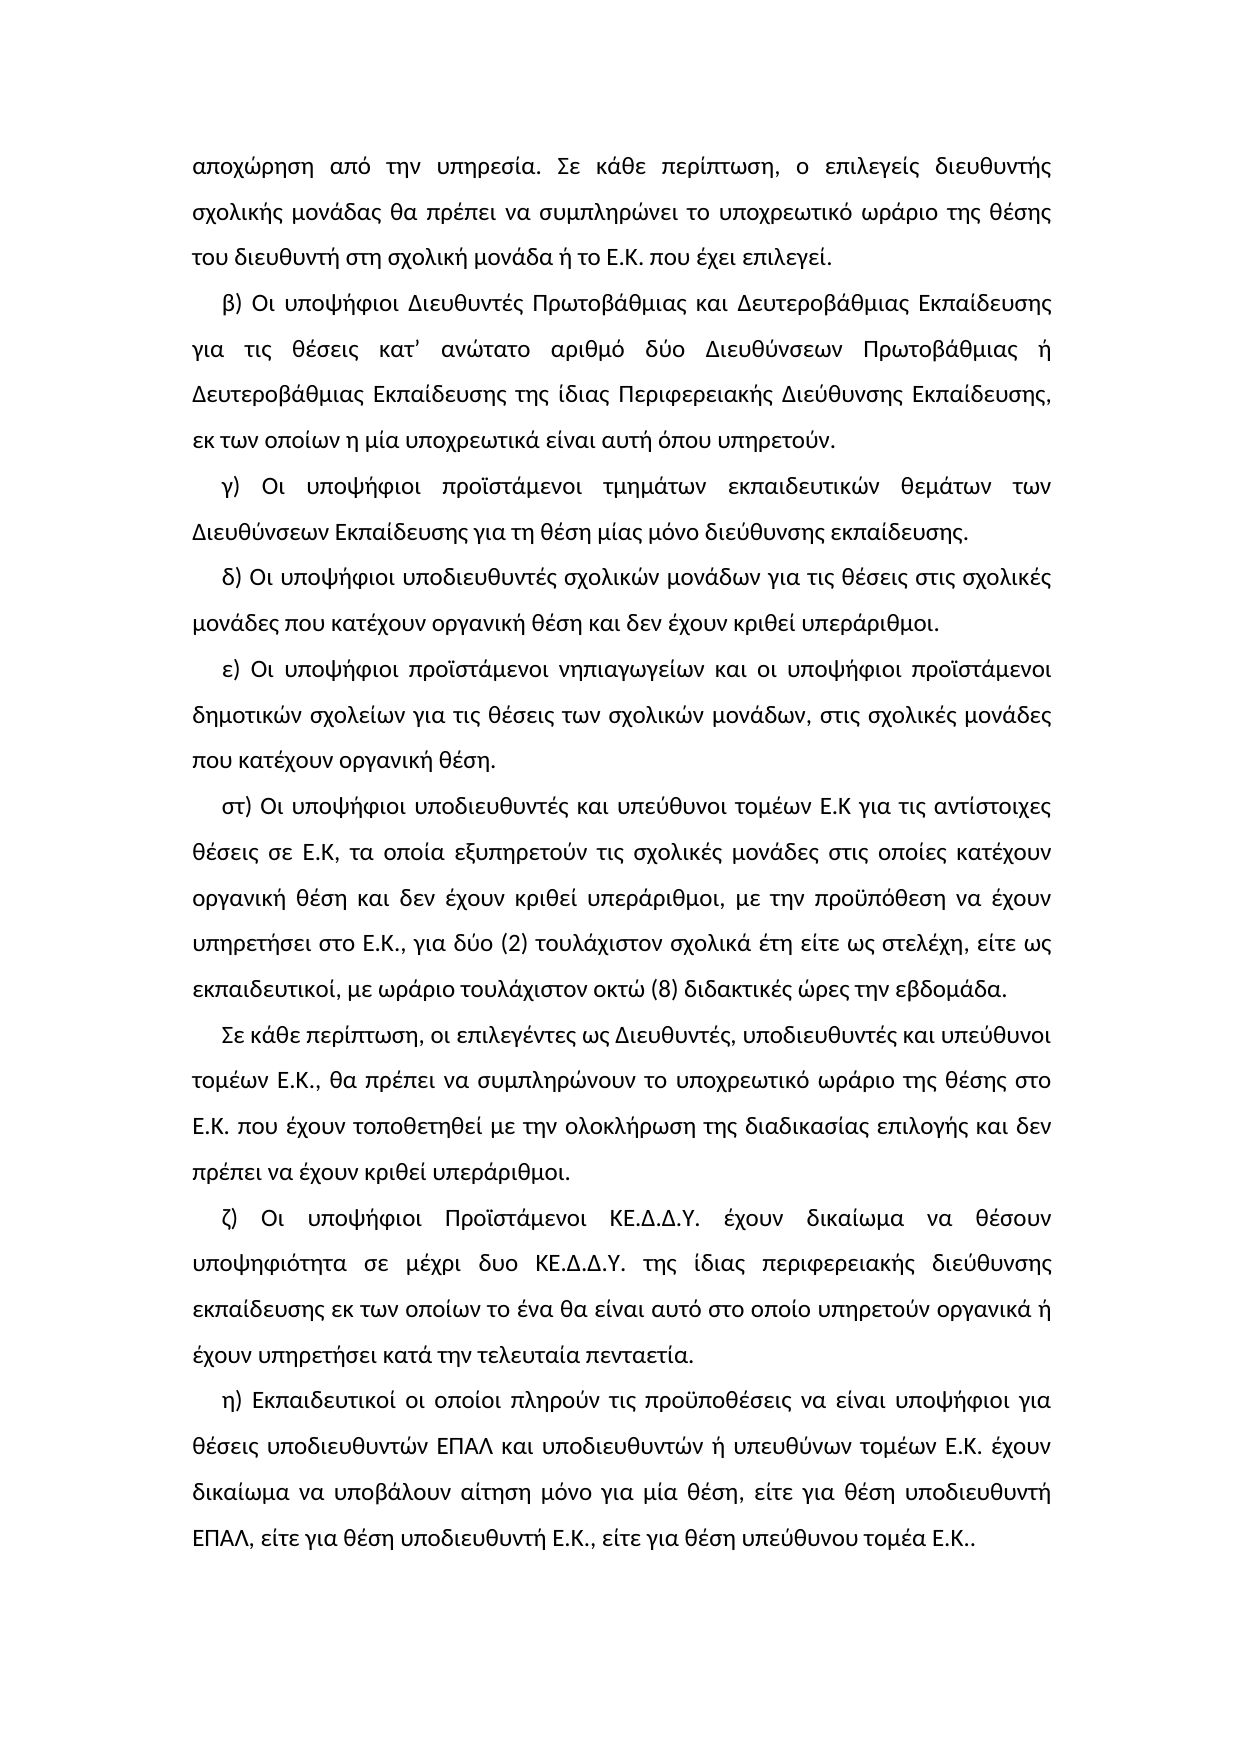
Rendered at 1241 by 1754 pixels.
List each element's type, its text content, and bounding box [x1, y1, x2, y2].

text στ) Οι υποψήφιοι υποδιευθυντές και υπεύθυνοι τομέων Ε.Κ για τις αντίστοιχες θέσεις σε Ε.Κ, τα οποία εξυπηρετούν τις σχολικές μονάδες στις οποίες κατέχουν οργανική θέση και δεν έχουν κριθεί υπεράριθμοι, με την προϋπόθεση να έχουν υπηρετήσει στο Ε.Κ., για δύο (2) τουλάχιστον σχολικά έτη είτε ως στελέχη, είτε ως εκπαιδευτικοί, με ωράριο τουλάχιστον οκτώ (8) διδακτικές ώρες την εβδομάδα. [192, 790, 1053, 1004]
text η) Εκπαιδευτικοί οι οποίοι πληρούν τις προϋποθέσεις να είναι υποψήφιοι για θέσεις υποδιευθυντών ΕΠΑΛ και υποδιευθυντών ή υπευθύνων τομέων Ε.Κ. έχουν δικαίωμα να υποβάλουν αίτηση μόνο για μία θέση, είτε για θέση υποδιευθυντή ΕΠΑΛ, είτε για θέση υποδιευθυντή Ε.Κ., είτε για θέση υπεύθυνου τομέα Ε.Κ.. [192, 1385, 1053, 1552]
text ζ) Οι υποψήφιοι Προϊστάμενοι ΚΕ.Δ.Δ.Υ. έχουν δικαίωμα να θέσουν υποψηφιότητα σε μέχρι δυο ΚΕ.Δ.Δ.Υ. της ίδιας περιφερειακής διεύθυνσης εκπαίδευσης εκ των οποίων το ένα θα είναι αυτό στο οποίο υπηρετούν οργανικά ή έχουν υπηρετήσει κατά την τελευταία πενταετία. [192, 1202, 1053, 1369]
text β) Οι υποψήφιοι Διευθυντές Πρωτοβάθμιας και Δευτεροβάθμιας Εκπαίδευσης για τις θέσεις κατ’ ανώτατο αριθμό δύο Διευθύνσεων Πρωτοβάθμιας ή Δευτεροβάθμιας Εκπαίδευσης της ίδιας Περιφερειακής Διεύθυνσης Εκπαίδευσης, εκ των οποίων η μία υποχρεωτικά είναι αυτή όπου υπηρετούν. [192, 287, 1053, 455]
text δ) Οι υποψήφιοι υποδιευθυντές σχολικών μονάδων για τις θέσεις στις σχολικές μονάδες που κατέχουν οργανική θέση και δεν έχουν κριθεί υπεράριθμοι. [192, 562, 1053, 638]
text ε) Οι υποψήφιοι προϊστάμενοι νηπιαγωγείων και οι υποψήφιοι προϊστάμενοι δημοτικών σχολείων για τις θέσεις των σχολικών μονάδων, στις σχολικές μονάδες που κατέχουν οργανική θέση. [192, 653, 1053, 775]
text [192, 150, 1053, 272]
text Σε κάθε περίπτωση, οι επιλεγέντες ως Διευθυντές, υποδιευθυντές και υπεύθυνοι τομέων Ε.Κ., θα πρέπει να συμπληρώνουν το υποχρεωτικό ωράριο της θέσης στο Ε.Κ. που έχουν τοποθετηθεί με την ολοκλήρωση της διαδικασίας επιλογής και δεν πρέπει να έχουν κριθεί υπεράριθμοι. [192, 1019, 1053, 1187]
text γ) Οι υποψήφιοι προϊστάμενοι τμημάτων εκπαιδευτικών θεμάτων των Διευθύνσεων Εκπαίδευσης για τη θέση μίας μόνο διεύθυνσης εκπαίδευσης. [192, 470, 1053, 546]
